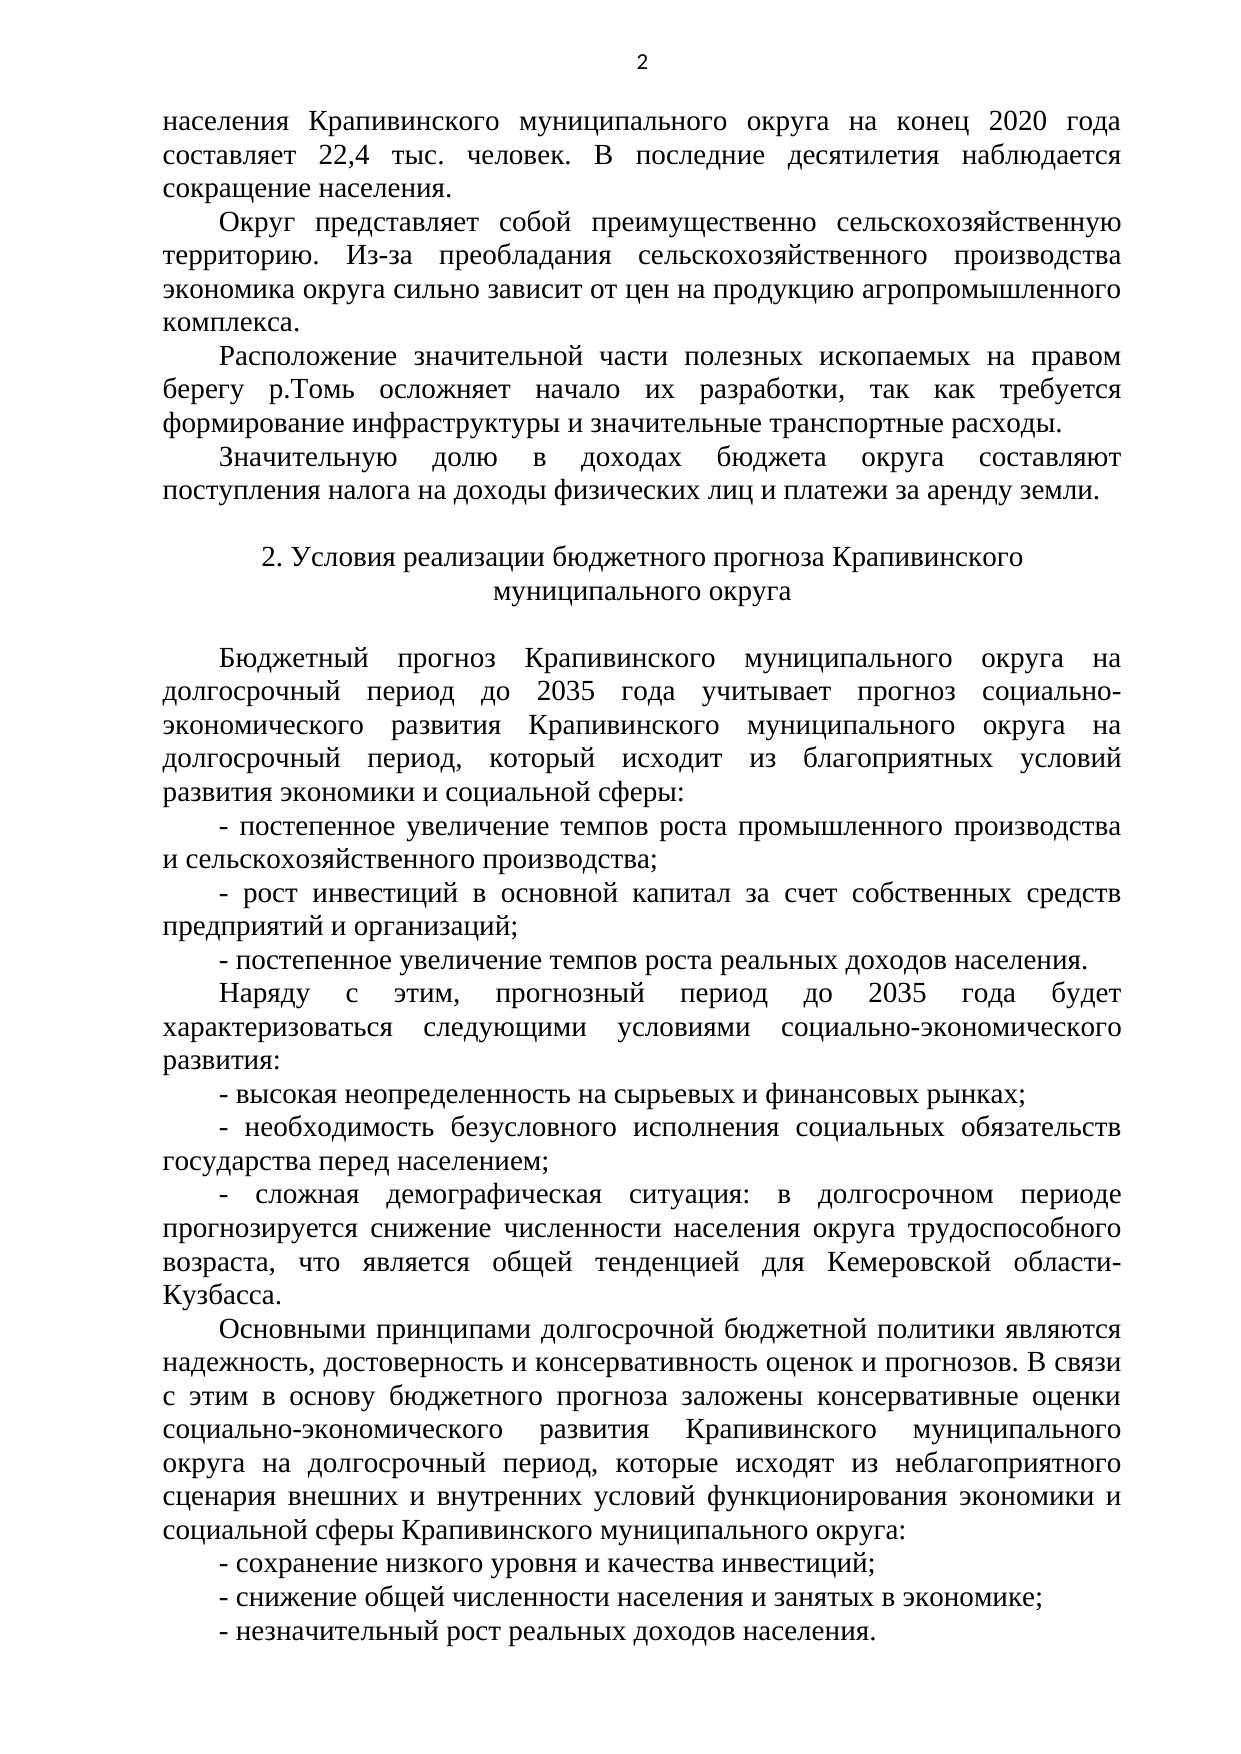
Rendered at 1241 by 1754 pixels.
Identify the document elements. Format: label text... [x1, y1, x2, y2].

text - сложная демографическая ситуация: в долгосрочном периоде прогнозируется снижение численности населения округа трудоспособного возраста, что является общей тенденцией для Кемеровской области-Кузбасса. [162, 1177, 1122, 1311]
text - рост инвестиций в основной капитал за счет собственных средств предприятий и организаций; [162, 875, 1122, 942]
text Основными принципами долгосрочной бюджетной политики являются надежность, достоверность и консервативность оценок и прогнозов. В связи с этим в основу бюджетного прогноза заложены консервативные оценки социально-экономического развития Крапивинского муниципального округа на долгосрочный период, которые исходят из неблагоприятного сценария внешних и внутренних условий функционирования экономики и социальной сферы Крапивинского муниципального округа: [162, 1311, 1122, 1546]
text - необходимость безусловного исполнения социальных обязательств государства перед населением; [162, 1109, 1122, 1177]
text 2. Условия реализации бюджетного прогноза Крапивинского муниципального округа [162, 539, 1122, 606]
text Бюджетный прогноз Крапивинского муниципального округа на долгосрочный период до 2035 года учитывает прогноз социально-экономического развития Крапивинского муниципального округа на долгосрочный период, который исходит из благоприятных условий развития экономики и социальной сферы: [162, 640, 1122, 808]
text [162, 103, 1122, 204]
text - постепенное увеличение темпов роста промышленного производства и сельскохозяйственного производства; [162, 808, 1122, 875]
text - высокая неопределенность на сырьевых и финансовых рынках; [162, 1076, 1122, 1109]
text - сохранение низкого уровня и качества инвестиций; [162, 1546, 1122, 1579]
text Значительную долю в доходах бюджета округа составляют поступления налога на доходы физических лиц и платежи за аренду земли. [162, 439, 1122, 506]
text - постепенное увеличение темпов роста реальных доходов населения. [162, 942, 1122, 975]
text Расположение значительной части полезных ископаемых на правом берегу р.Томь осложняет начало их разработки, так как требуется формирование инфраструктуры и значительные транспортные расходы. [162, 338, 1122, 439]
text - незначительный рост реальных доходов населения. [162, 1613, 1122, 1646]
text Округ представляет собой преимущественно сельскохозяйственную территорию. Из-за преобладания сельскохозяйственного производства экономика округа сильно зависит от цен на продукцию агропромышленного комплекса. [162, 204, 1122, 338]
text Наряду с этим, прогнозный период до 2035 года будет характеризоваться следующими условиями социально-экономического развития: [162, 975, 1122, 1076]
text - снижение общей численности населения и занятых в экономике; [162, 1579, 1122, 1613]
